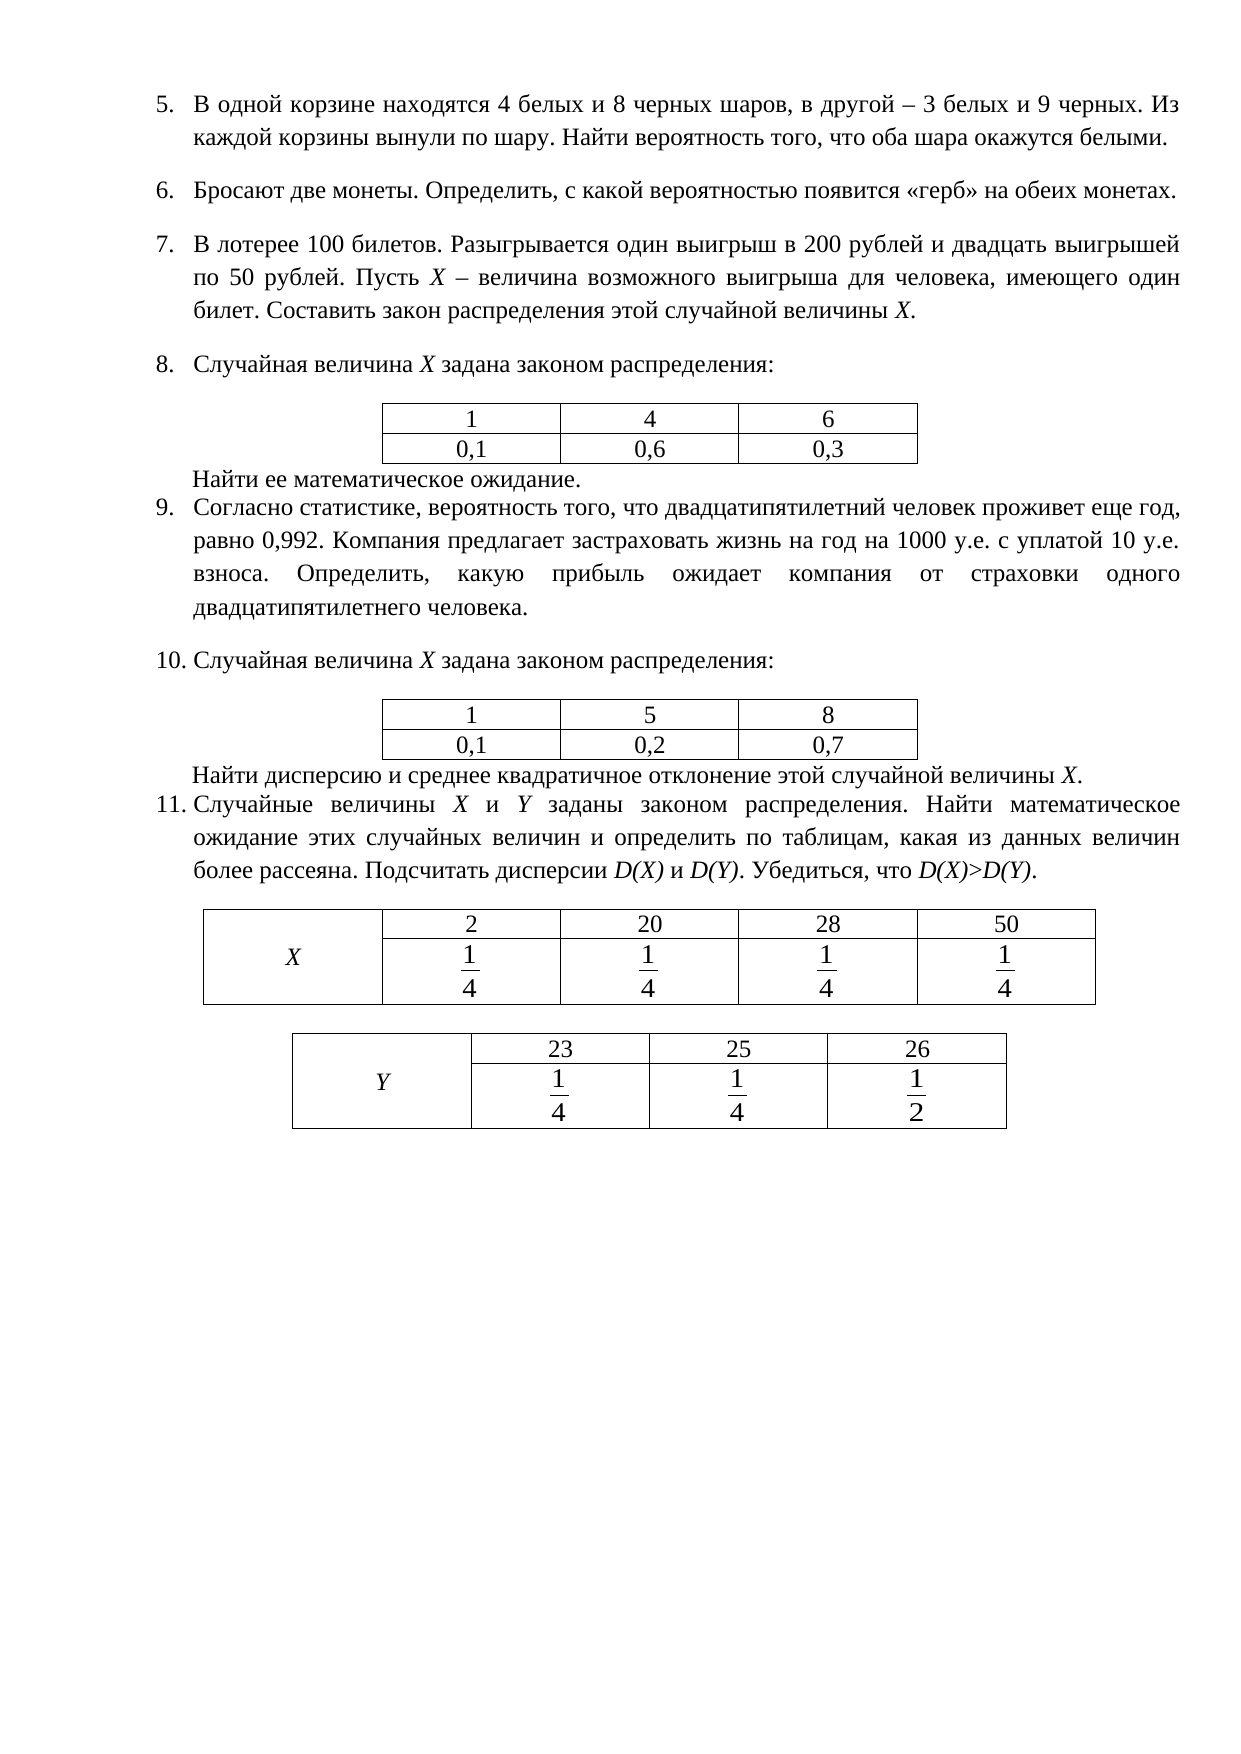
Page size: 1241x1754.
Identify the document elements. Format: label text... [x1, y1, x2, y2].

table_header 20 [561, 910, 738, 938]
table_cell 0,3 [739, 434, 917, 463]
table_cell 0,1 [383, 730, 560, 759]
list В лотерее 100 билетов. Разыгрывается один выигрыш в 200 рублей и двадцать выигрышей по 50 рублей. Пусть Х – величина возможного выигрыша для человека, имеющего один билет. Составить закон распределения этой случайной величины Х. [156, 229, 1181, 324]
table_header Y [293, 1034, 471, 1128]
table_header 4 [561, 404, 738, 433]
table_cell [918, 939, 1095, 1003]
table_cell 0,1 [383, 434, 560, 463]
table_header 1 [383, 404, 560, 433]
table_cell [561, 939, 738, 1003]
list Случайные величины X и Y заданы законом распределения. Найти математическое ожидание этих случайных величин и определить по таблицам, какая из данных величин более рассеяна. Подсчитать дисперсии D(X) и D(Y). Убедиться, что D(X)>D(Y). [156, 789, 1181, 883]
text Найти дисперсию и среднее квадратичное отклонение этой случайной величины Х. [192, 760, 1181, 789]
table_header 6 [739, 404, 917, 433]
list В одной корзине находятся 4 белых и 8 черных шаров, в другой – 3 белых и 9 черных. Из каждой корзины вынули по шару. Найти вероятность того, что оба шара окажутся белыми. [156, 89, 1181, 150]
table_header 26 [828, 1034, 1006, 1063]
list Согласно статистике, вероятность того, что двадцатипятилетний человек проживет еще год, равно 0,992. Компания предлагает застраховать жизнь на год на 1000 у.е. с уплатой 10 у.е. взноса. Определить, какую прибыль ожидает компания от страховки одного двадцатипятилетнего человека. [156, 492, 1181, 620]
table_header 25 [650, 1034, 827, 1063]
table_cell [828, 1064, 1006, 1128]
table_header 1 [383, 700, 560, 729]
table_cell 0,6 [561, 434, 738, 463]
table_header 2 [383, 910, 560, 938]
list Случайная величина Х задана законом распределения: [156, 645, 1181, 674]
table_header 50 [918, 910, 1095, 938]
table_cell [472, 1064, 649, 1128]
table_header 23 [472, 1034, 649, 1063]
table_cell [383, 939, 560, 1003]
table_header X [204, 910, 382, 1003]
table_cell 0,2 [561, 730, 738, 759]
table_cell [650, 1064, 827, 1128]
list Бросают две монеты. Определить, с какой вероятностью появится «герб» на обеих монетах. [156, 176, 1181, 204]
table_cell 0,7 [739, 730, 917, 759]
table_header 5 [561, 700, 738, 729]
text Найти ее математическое ожидание. [192, 464, 1181, 492]
table_header 8 [739, 700, 917, 729]
table_header 28 [739, 910, 917, 938]
table_cell [739, 939, 917, 1003]
list Случайная величина Х задана законом распределения: [156, 349, 1181, 378]
